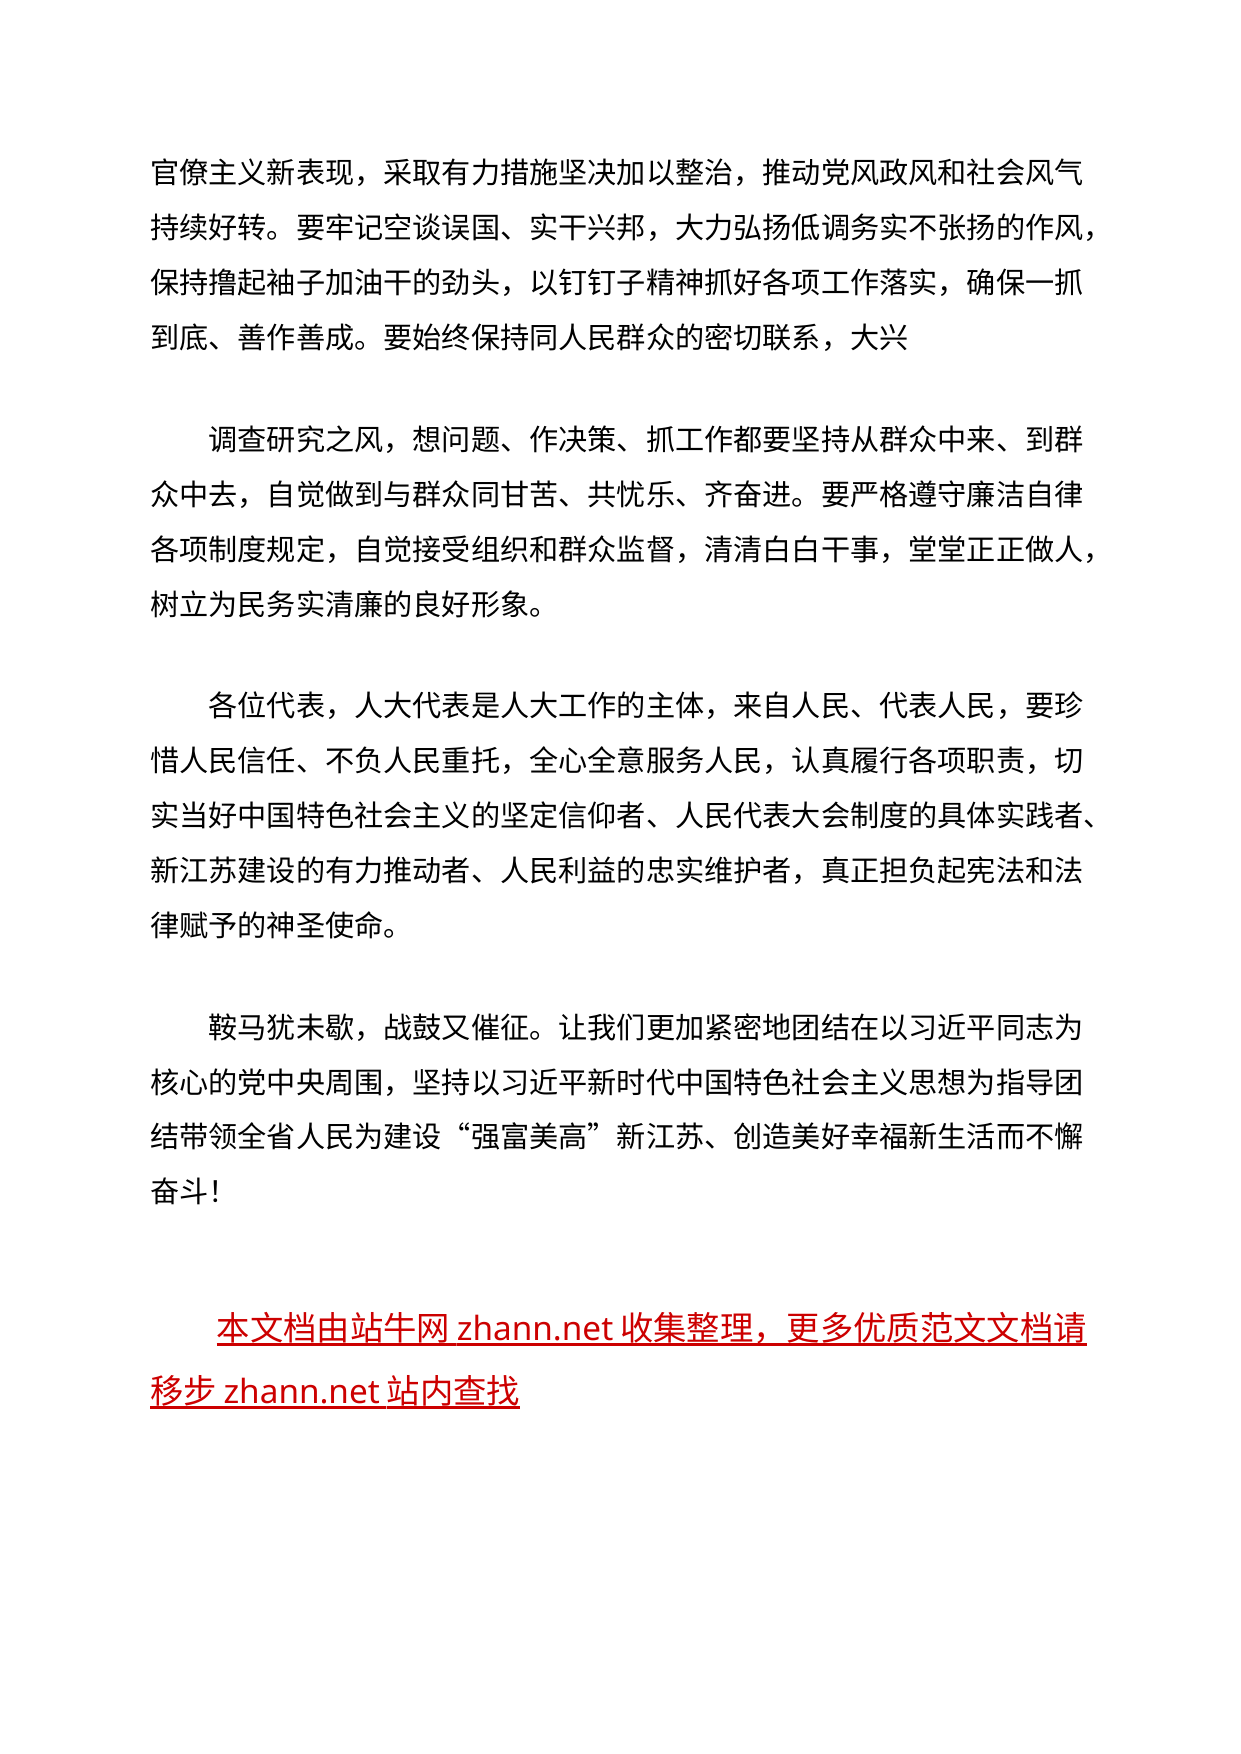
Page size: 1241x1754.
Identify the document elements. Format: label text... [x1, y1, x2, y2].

text 本文档由站牛网zhann.net收集整理，更多优质范文文档请移步zhann.net站内查找 [150, 1302, 1090, 1413]
text 各位代表，人大代表是人大工作的主体，来自人民、代表人民，要珍惜人民信任、不负人民重托，全心全意服务人民，认真履行各项职责，切实当好中国特色社会主义的坚定信仰者、人民代表大会制度的具体实践者、新江苏建设的有力推动者、人民利益的忠实维护者，真正担负起宪法和法律赋予的神圣使命。 [150, 683, 1090, 945]
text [150, 150, 1090, 357]
text 鞍马犹未歇，战鼓又催征。让我们更加紧密地团结在以习近平同志为核心的党中央周围，坚持以习近平新时代中国特色社会主义思想为指导团结带领全省人民为建设“强富美高”新江苏、创造美好幸福新生活而不懈奋斗！ [150, 1004, 1090, 1211]
text 调查研究之风，想问题、作决策、抓工作都要坚持从群众中来、到群众中去，自觉做到与群众同甘苦、共忧乐、齐奋进。要严格遵守廉洁自律各项制度规定，自觉接受组织和群众监督，清清白白干事，堂堂正正做人，树立为民务实清廉的良好形象。 [150, 416, 1090, 623]
